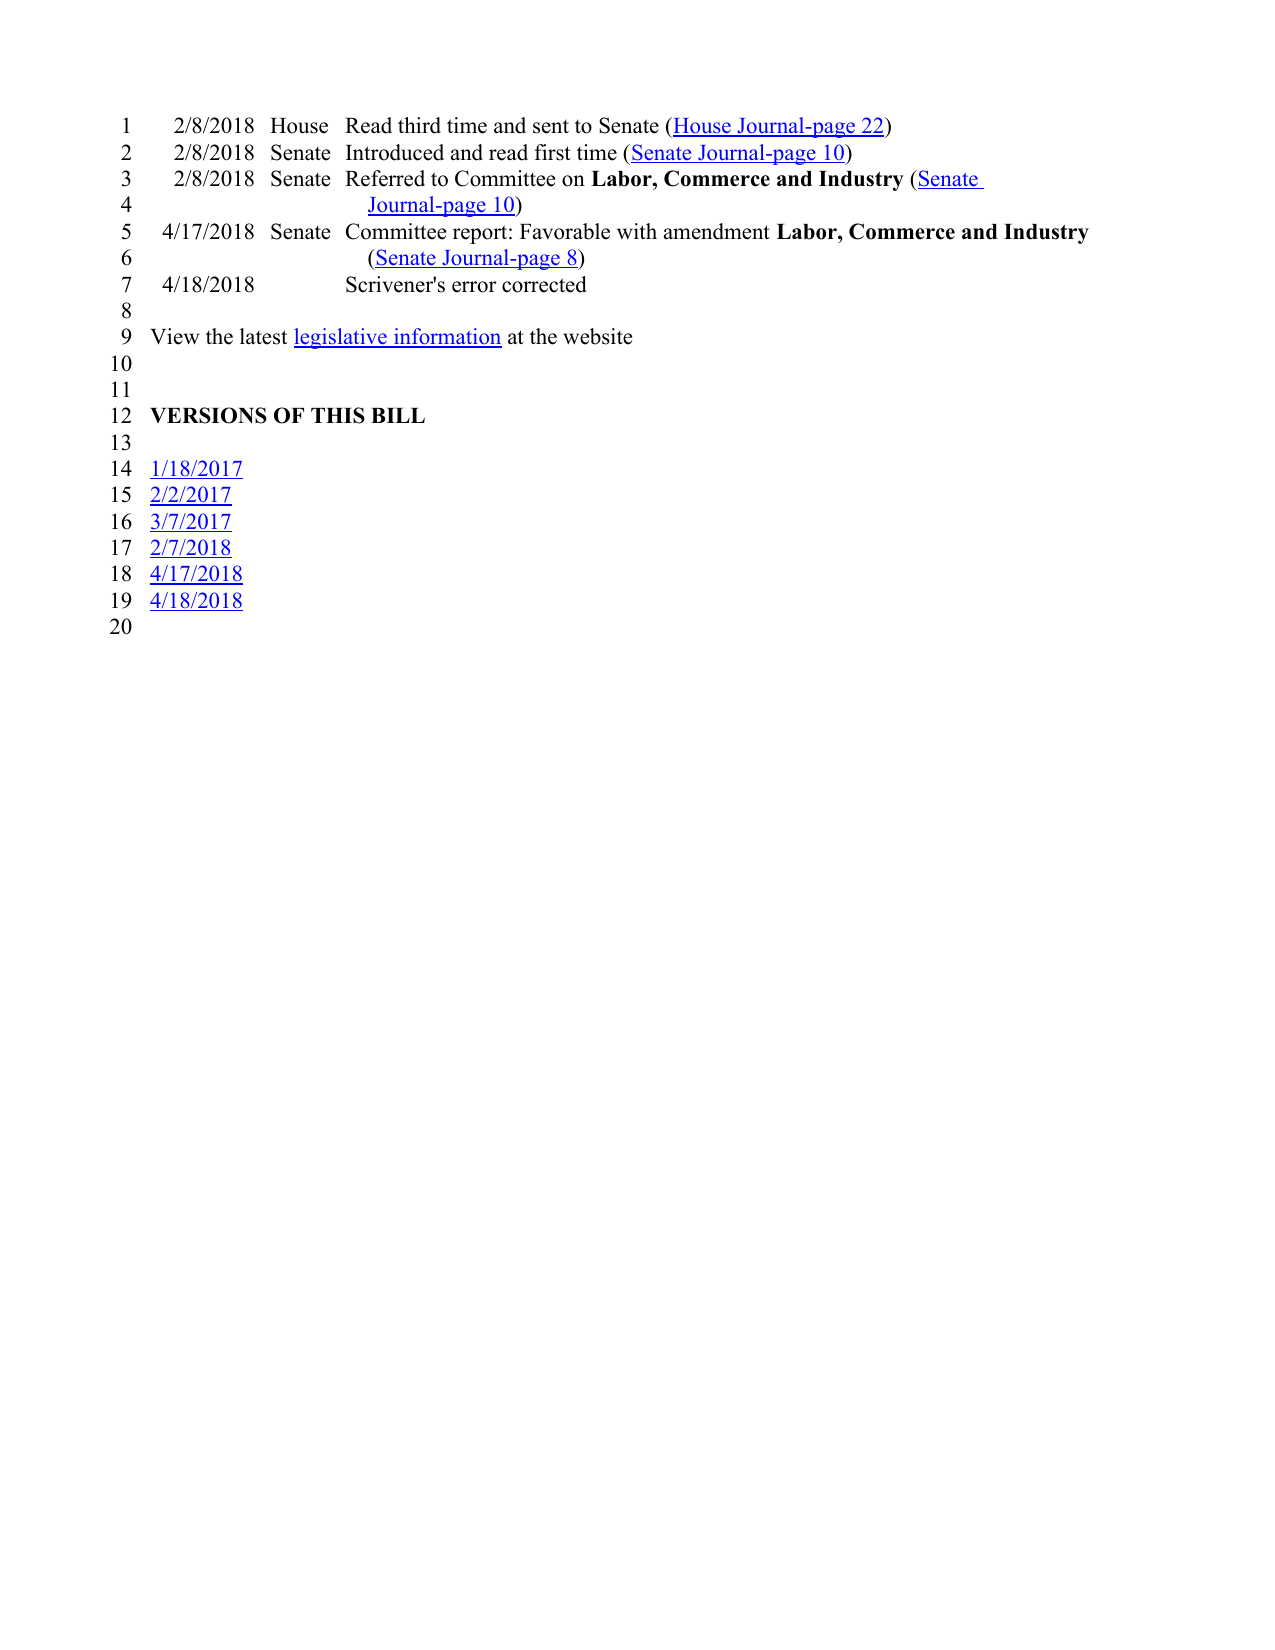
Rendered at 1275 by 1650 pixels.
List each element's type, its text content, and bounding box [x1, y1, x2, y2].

text 4/17/2018 Senate Committee report: Favorable with amendment Labor, Commerce and Industry (Senate Journal-page 8) [150, 218, 1125, 271]
text 4/18/2018 Scrivener's error corrected [150, 271, 1125, 297]
text 4/18/2018 [150, 587, 1125, 613]
text 2/7/2018 [150, 534, 1125, 561]
text 3/7/2017 [150, 508, 1125, 534]
text 1/18/2017 [150, 455, 1125, 481]
text 2/8/2018 Senate Introduced and read first time (Senate Journal-page 10) [150, 139, 1125, 165]
text 2/8/2018 House Read third time and sent to Senate (House Journal-page 22) [150, 112, 1125, 139]
text VERSIONS OF THIS BILL [150, 402, 1125, 429]
text View the latest legislative information at the website [150, 323, 1125, 350]
text 4/17/2018 [150, 561, 1125, 587]
text 2/2/2017 [150, 481, 1125, 508]
text 2/8/2018 Senate Referred to Committee on Labor, Commerce and Industry (Senate Journal-page 10) [150, 165, 1125, 218]
